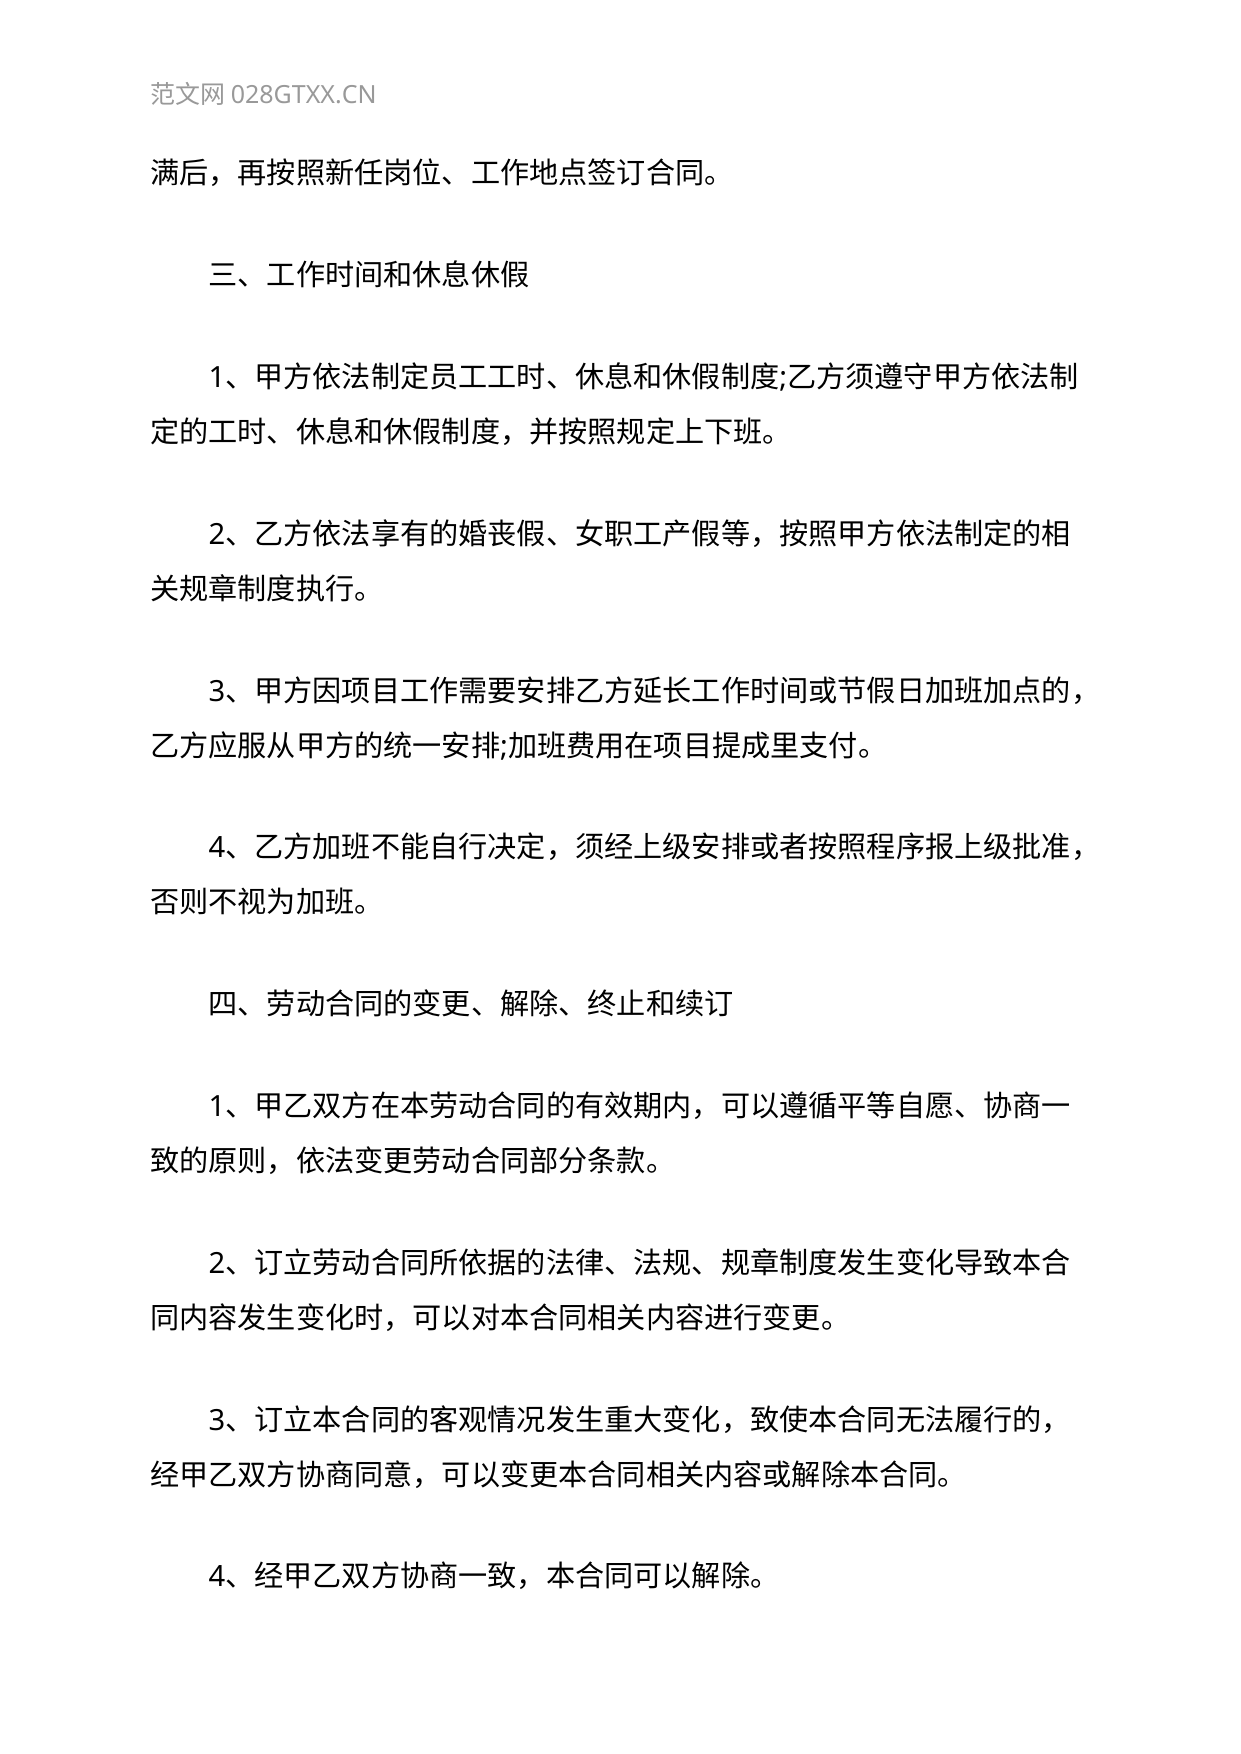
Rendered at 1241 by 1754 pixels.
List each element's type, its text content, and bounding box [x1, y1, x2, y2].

text 3、订立本合同的客观情况发生重大变化，致使本合同无法履行的，经甲乙双方协商同意，可以变更本合同相关内容或解除本合同。 [150, 1396, 1090, 1493]
text 4、经甲乙双方协商一致，本合同可以解除。 [150, 1553, 1090, 1595]
text 4、乙方加班不能自行决定，须经上级安排或者按照程序报上级批准，否则不视为加班。 [150, 824, 1090, 921]
text 1、甲方依法制定员工工时、休息和休假制度;乙方须遵守甲方依法制定的工时、休息和休假制度，并按照规定上下班。 [150, 353, 1090, 451]
text 三、工作时间和休息休假 [150, 252, 1090, 294]
text 2、乙方依法享有的婚丧假、女职工产假等，按照甲方依法制定的相关规章制度执行。 [150, 510, 1090, 608]
text 3、甲方因项目工作需要安排乙方延长工作时间或节假日加班加点的，乙方应服从甲方的统一安排;加班费用在项目提成里支付。 [150, 667, 1090, 764]
text 1、甲乙双方在本劳动合同的有效期内，可以遵循平等自愿、协商一致的原则，依法变更劳动合同部分条款。 [150, 1083, 1090, 1180]
text 2、订立劳动合同所依据的法律、法规、规章制度发生变化导致本合同内容发生变化时，可以对本合同相关内容进行变更。 [150, 1239, 1090, 1337]
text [150, 150, 1090, 192]
text 四、劳动合同的变更、解除、终止和续订 [150, 981, 1090, 1023]
